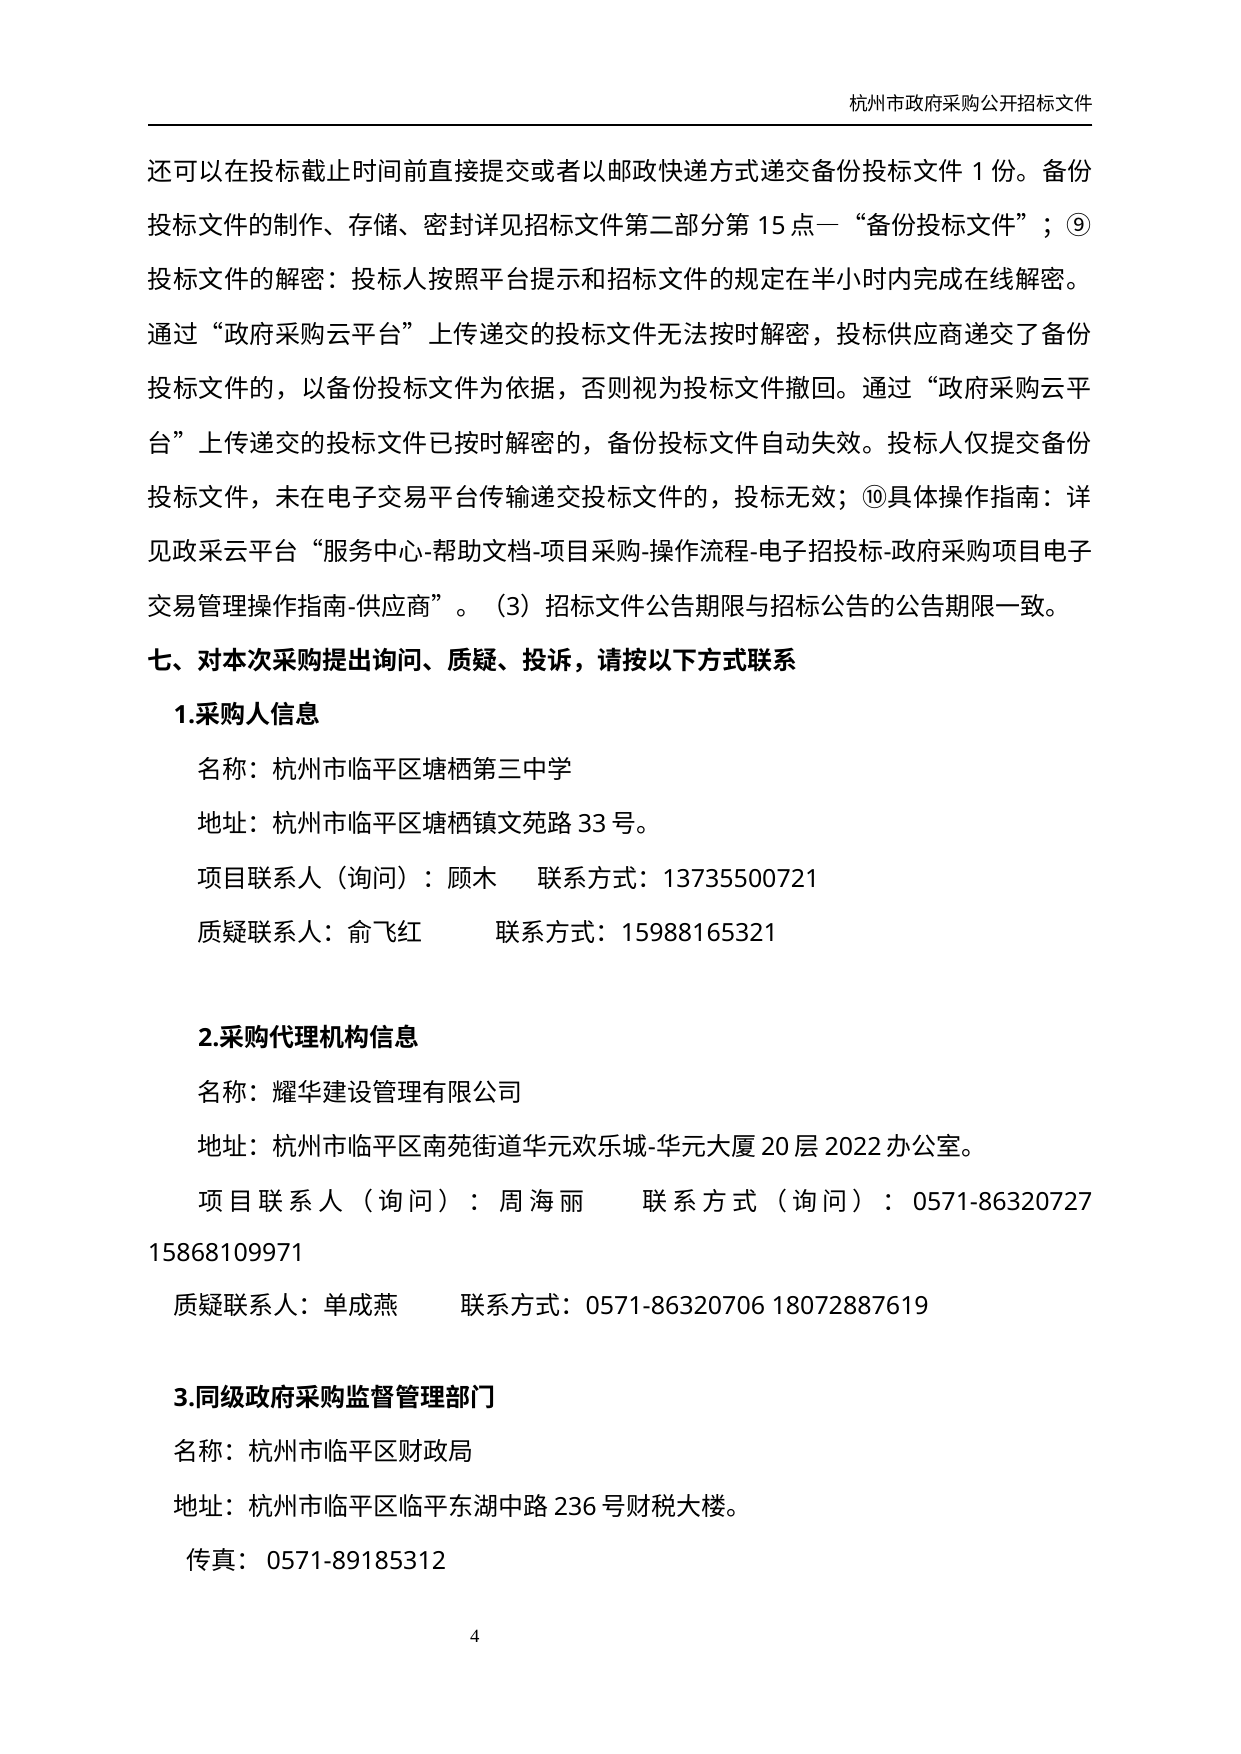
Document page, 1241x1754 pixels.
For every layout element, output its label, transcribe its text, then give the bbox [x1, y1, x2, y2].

text 项目联系人（询问）：周海丽 联系方式（询问）：0571-86320727 15868109971 [148, 1181, 1092, 1268]
text 名称：杭州市临平区塘栖第三中学 [148, 749, 1092, 786]
text 名称：耀华建设管理有限公司 [148, 1072, 1092, 1108]
text 地址：杭州市临平区南苑街道华元欢乐城-华元大厦20层2022办公室。 [148, 1127, 1092, 1163]
text 1.采购人信息 [148, 695, 1092, 731]
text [148, 151, 1092, 622]
text 地址：杭州市临平区临平东湖中路236号财税大楼。 [148, 1486, 1092, 1522]
text 项目联系人（询问）：顾木 联系方式：13735500721 [148, 858, 1092, 894]
text 质疑联系人：俞飞红 联系方式：15988165321 [148, 912, 1092, 949]
text 3.同级政府采购监督管理部门 [148, 1377, 1092, 1414]
text 传真： 0571-89185312 [148, 1541, 1092, 1577]
text 名称：杭州市临平区财政局 [148, 1432, 1092, 1468]
text 七、对本次采购提出询问、质疑、投诉，请按以下方式联系 [148, 641, 1092, 677]
text 2.采购代理机构信息 [148, 1018, 1092, 1054]
text 质疑联系人：单成燕 联系方式：0571-86320706 18072887619 [148, 1285, 1092, 1322]
text 地址：杭州市临平区塘栖镇文苑路33号。 [148, 804, 1092, 840]
